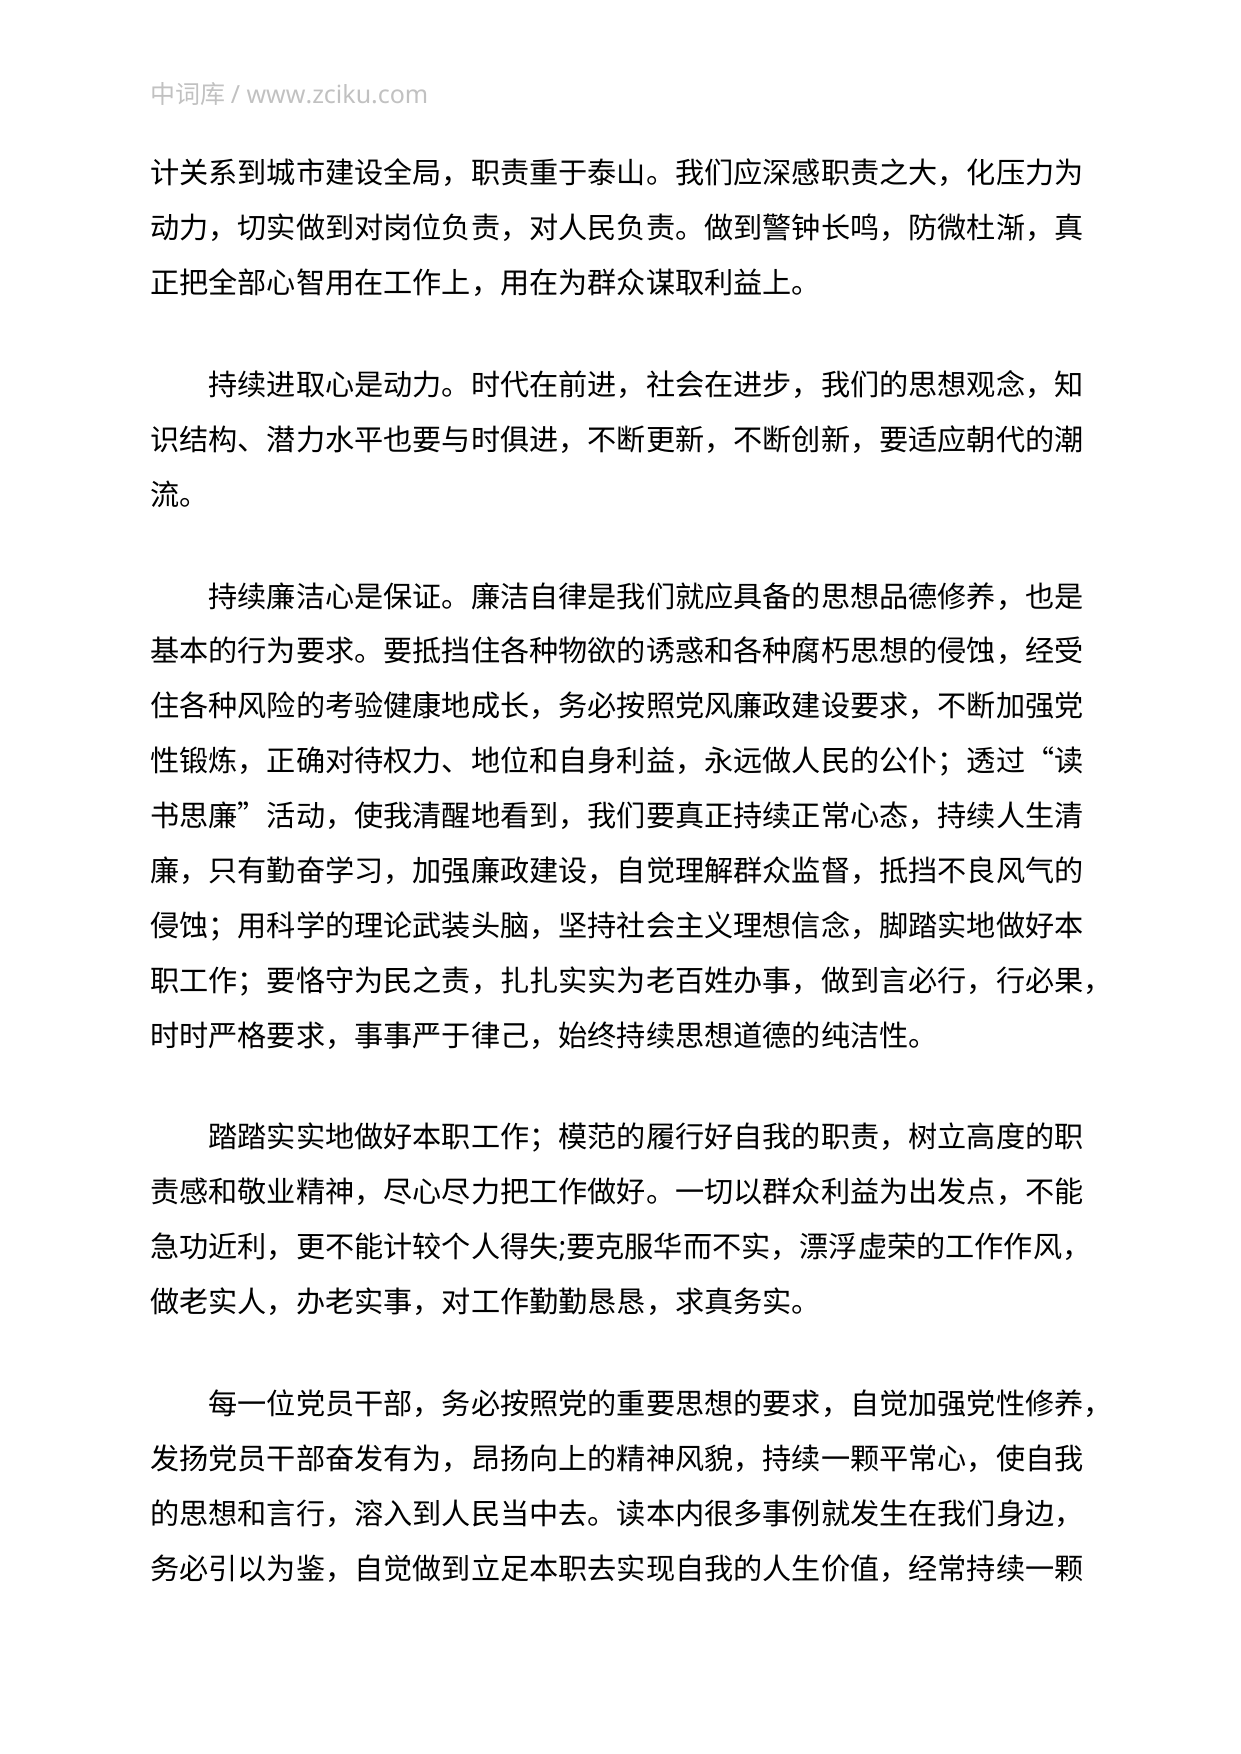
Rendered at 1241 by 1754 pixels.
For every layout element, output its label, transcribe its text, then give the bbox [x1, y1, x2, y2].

text 持续廉洁心是保证。廉洁自律是我们就应具备的思想品德修养，也是基本的行为要求。要抵挡住各种物欲的诱惑和各种腐朽思想的侵蚀，经受住各种风险的考验健康地成长，务必按照党风廉政建设要求，不断加强党性锻炼，正确对待权力、地位和自身利益，永远做人民的公仆；透过“读书思廉”活动，使我清醒地看到，我们要真正持续正常心态，持续人生清廉，只有勤奋学习，加强廉政建设，自觉理解群众监督，抵挡不良风气的侵蚀；用科学的理论武装头脑，坚持社会主义理想信念，脚踏实地做好本职工作；要恪守为民之责，扎扎实实为老百姓办事，做到言必行，行必果，时时严格要求，事事严于律己，始终持续思想道德的纯洁性。 [150, 573, 1090, 1054]
text 踏踏实实地做好本职工作；模范的履行好自我的职责，树立高度的职责感和敬业精神，尽心尽力把工作做好。一切以群众利益为出发点，不能急功近利，更不能计较个人得失;要克服华而不实，漂浮虚荣的工作作风，做老实人，办老实事，对工作勤勤恳恳，求真务实。 [150, 1114, 1090, 1321]
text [150, 1381, 1090, 1588]
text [150, 150, 1090, 302]
text 持续进取心是动力。时代在前进，社会在进步，我们的思想观念，知识结构、潜力水平也要与时俱进，不断更新，不断创新，要适应朝代的潮流。 [150, 362, 1090, 514]
